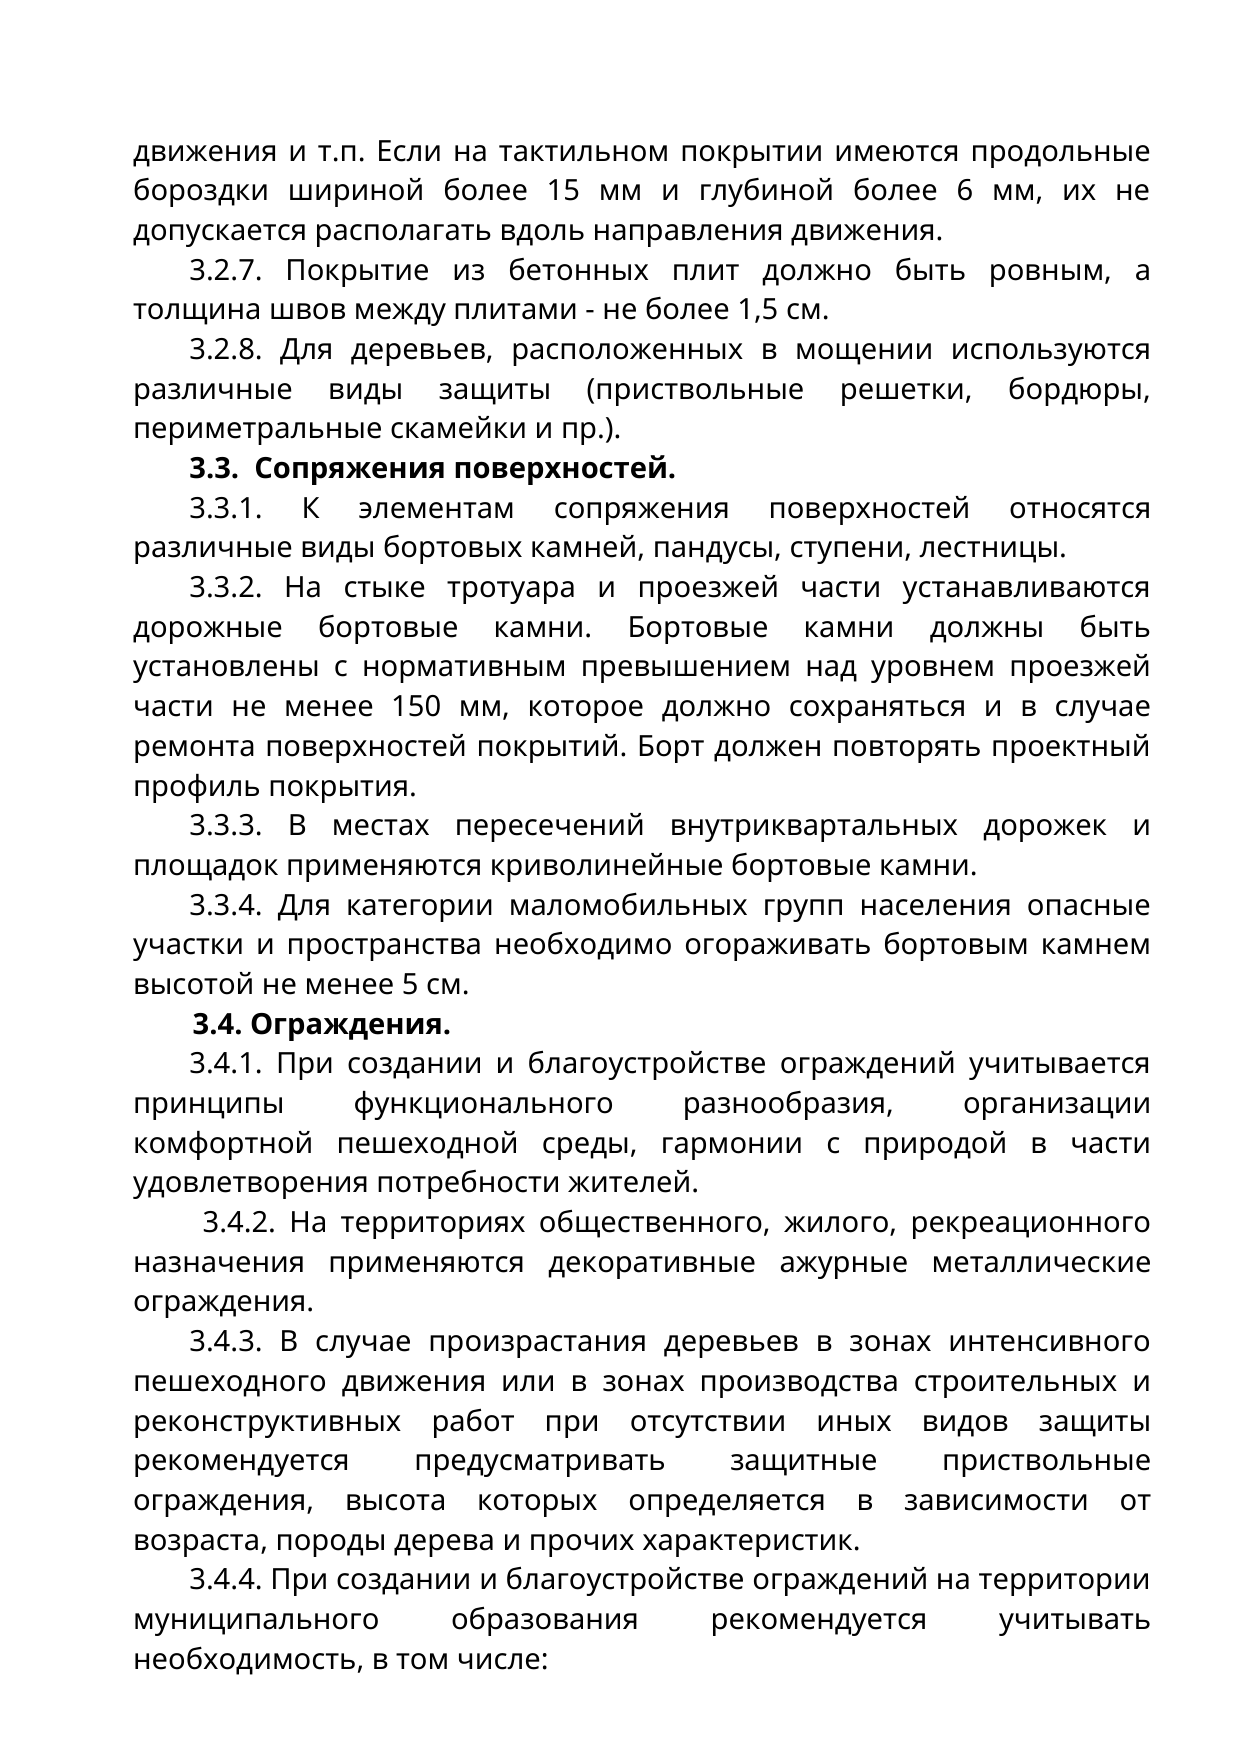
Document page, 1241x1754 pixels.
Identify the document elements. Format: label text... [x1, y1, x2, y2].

text 3.3.3. В местах пересечений внутриквартальных дорожек и площадок применяются криволинейные бортовые камни. [133, 804, 1152, 884]
text 3.2.7. Покрытие из бетонных плит должно быть ровным, а толщина швов между плитами - не более 1,5 см. [133, 249, 1152, 328]
text 3.4.2. На территориях общественного, жилого, рекреационного назначения применяются декоративные ажурные металлические ограждения. [133, 1201, 1152, 1320]
text 3.4.3. В случае произрастания деревьев в зонах интенсивного пешеходного движения или в зонах производства строительных и реконструктивных работ при отсутствии иных видов защиты рекомендуется предусматривать защитные приствольные ограждения, высота которых определяется в зависимости от возраста, породы дерева и прочих характеристик. [133, 1320, 1152, 1558]
text 3.4. Ограждения. [133, 1003, 1152, 1043]
text 3.4.1. При создании и благоустройстве ограждений учитывается принципы функционального разнообразия, организации комфортной пешеходной среды, гармонии с природой в части удовлетворения потребности жителей. [133, 1043, 1152, 1201]
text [133, 130, 1152, 249]
text 3.3. Сопряжения поверхностей. [133, 447, 1152, 487]
text 3.3.1. К элементам сопряжения поверхностей относятся различные виды бортовых камней, пандусы, ступени, лестницы. [133, 487, 1152, 566]
text 3.3.2. На стыке тротуара и проезжей части устанавливаются дорожные бортовые камни. Бортовые камни должны быть установлены с нормативным превышением над уровнем проезжей части не менее 150 мм, которое должно сохраняться и в случае ремонта поверхностей покрытий. Борт должен повторять проектный профиль покрытия. [133, 566, 1152, 804]
text 3.3.4. Для категории маломобильных групп населения опасные участки и пространства необходимо огораживать бортовым камнем высотой не менее 5 см. [133, 884, 1152, 1003]
text 3.4.4. При создании и благоустройстве ограждений на территории муниципального образования рекомендуется учитывать необходимость, в том числе: [133, 1558, 1152, 1678]
text 3.2.8. Для деревьев, расположенных в мощении используются различные виды защиты (приствольные решетки, бордюры, периметральные скамейки и пр.). [133, 328, 1152, 447]
